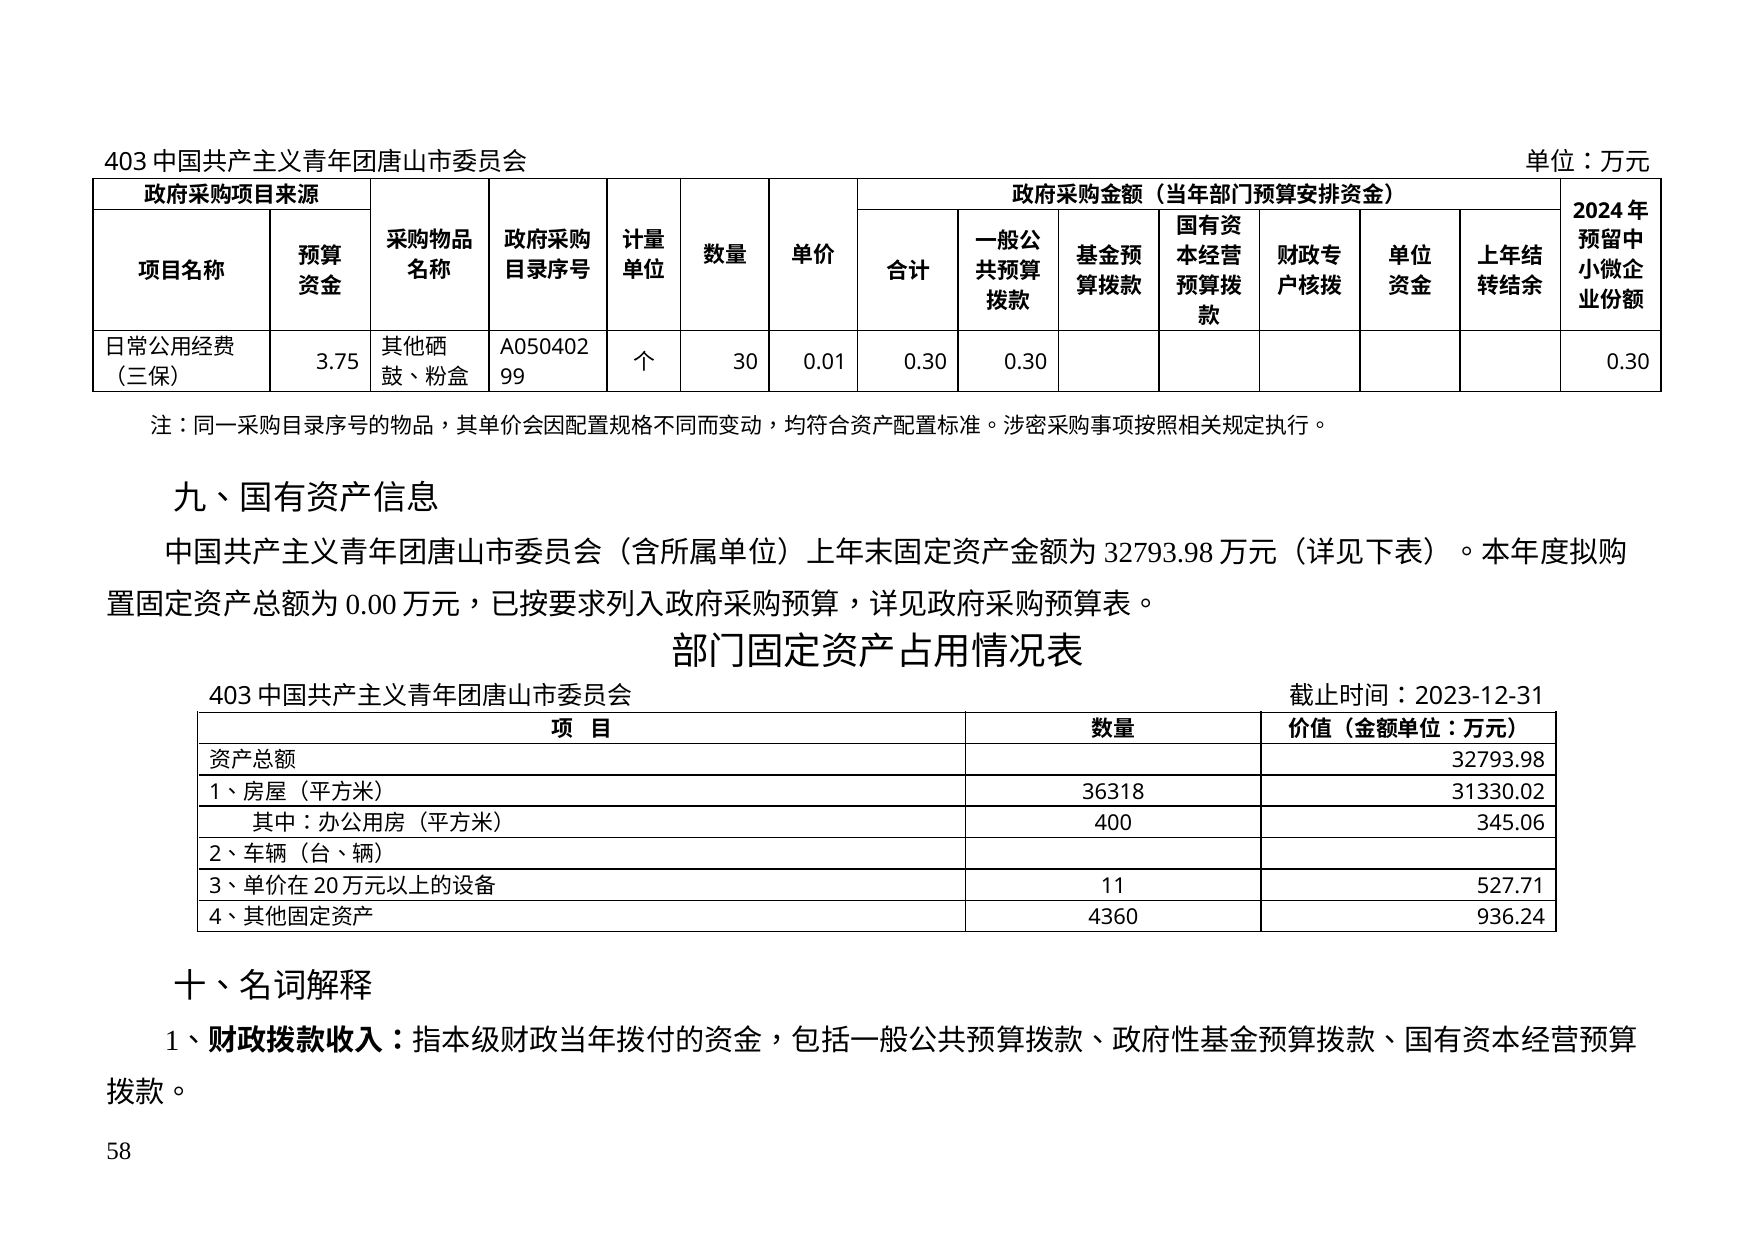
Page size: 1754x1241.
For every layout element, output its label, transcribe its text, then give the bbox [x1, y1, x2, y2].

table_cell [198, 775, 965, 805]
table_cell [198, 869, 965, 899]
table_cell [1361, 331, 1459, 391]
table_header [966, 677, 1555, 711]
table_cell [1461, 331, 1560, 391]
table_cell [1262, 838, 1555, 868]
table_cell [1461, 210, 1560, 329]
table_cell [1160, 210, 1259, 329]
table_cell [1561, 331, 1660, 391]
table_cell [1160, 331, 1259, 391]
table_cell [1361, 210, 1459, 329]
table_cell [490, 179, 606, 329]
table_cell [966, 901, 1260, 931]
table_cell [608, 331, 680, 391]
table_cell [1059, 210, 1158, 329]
text 1、财政拨款收入：指本级财政当年拨付的资金，包括一般公共预算拨款、政府性基金预算拨款、国有资本经营预算拨款。 [106, 1009, 1648, 1113]
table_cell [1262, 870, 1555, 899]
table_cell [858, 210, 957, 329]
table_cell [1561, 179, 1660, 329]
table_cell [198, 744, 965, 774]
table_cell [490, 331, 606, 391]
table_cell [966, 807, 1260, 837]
text 十、名词解释 [106, 962, 1648, 1008]
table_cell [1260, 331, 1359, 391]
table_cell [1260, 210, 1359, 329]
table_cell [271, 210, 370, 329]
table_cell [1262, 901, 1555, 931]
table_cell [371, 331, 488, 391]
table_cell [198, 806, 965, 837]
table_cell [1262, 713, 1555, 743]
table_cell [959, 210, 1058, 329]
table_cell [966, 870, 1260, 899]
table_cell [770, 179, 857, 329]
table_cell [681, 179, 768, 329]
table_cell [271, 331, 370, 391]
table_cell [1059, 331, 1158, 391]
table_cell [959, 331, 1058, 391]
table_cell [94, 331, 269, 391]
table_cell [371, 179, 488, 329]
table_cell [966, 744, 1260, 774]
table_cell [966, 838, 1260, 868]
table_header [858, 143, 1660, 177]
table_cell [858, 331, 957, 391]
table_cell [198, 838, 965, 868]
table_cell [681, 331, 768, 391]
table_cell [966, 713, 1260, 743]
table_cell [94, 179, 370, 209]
text 九、国有资产信息 [106, 474, 1648, 519]
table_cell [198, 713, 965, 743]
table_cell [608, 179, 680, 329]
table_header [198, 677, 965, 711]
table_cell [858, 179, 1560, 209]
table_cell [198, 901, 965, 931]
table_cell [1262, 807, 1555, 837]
text 中国共产主义青年团唐山市委员会（含所属单位）上年末固定资产金额为32793.98万元（详见下表）。本年度拟购置固定资产总额为0.00万元，已按要求列入政府采购预算，详见政府采购预算表。 [106, 521, 1648, 625]
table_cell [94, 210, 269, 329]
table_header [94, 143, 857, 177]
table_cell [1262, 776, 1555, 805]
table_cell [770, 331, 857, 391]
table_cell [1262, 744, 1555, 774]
text 注：同一采购目录序号的物品，其单价会因配置规格不同而变动，均符合资产配置标准。涉密采购事项按照相关规定执行。 [106, 392, 1648, 444]
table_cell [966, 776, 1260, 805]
text 部门固定资产占用情况表 [106, 625, 1648, 676]
